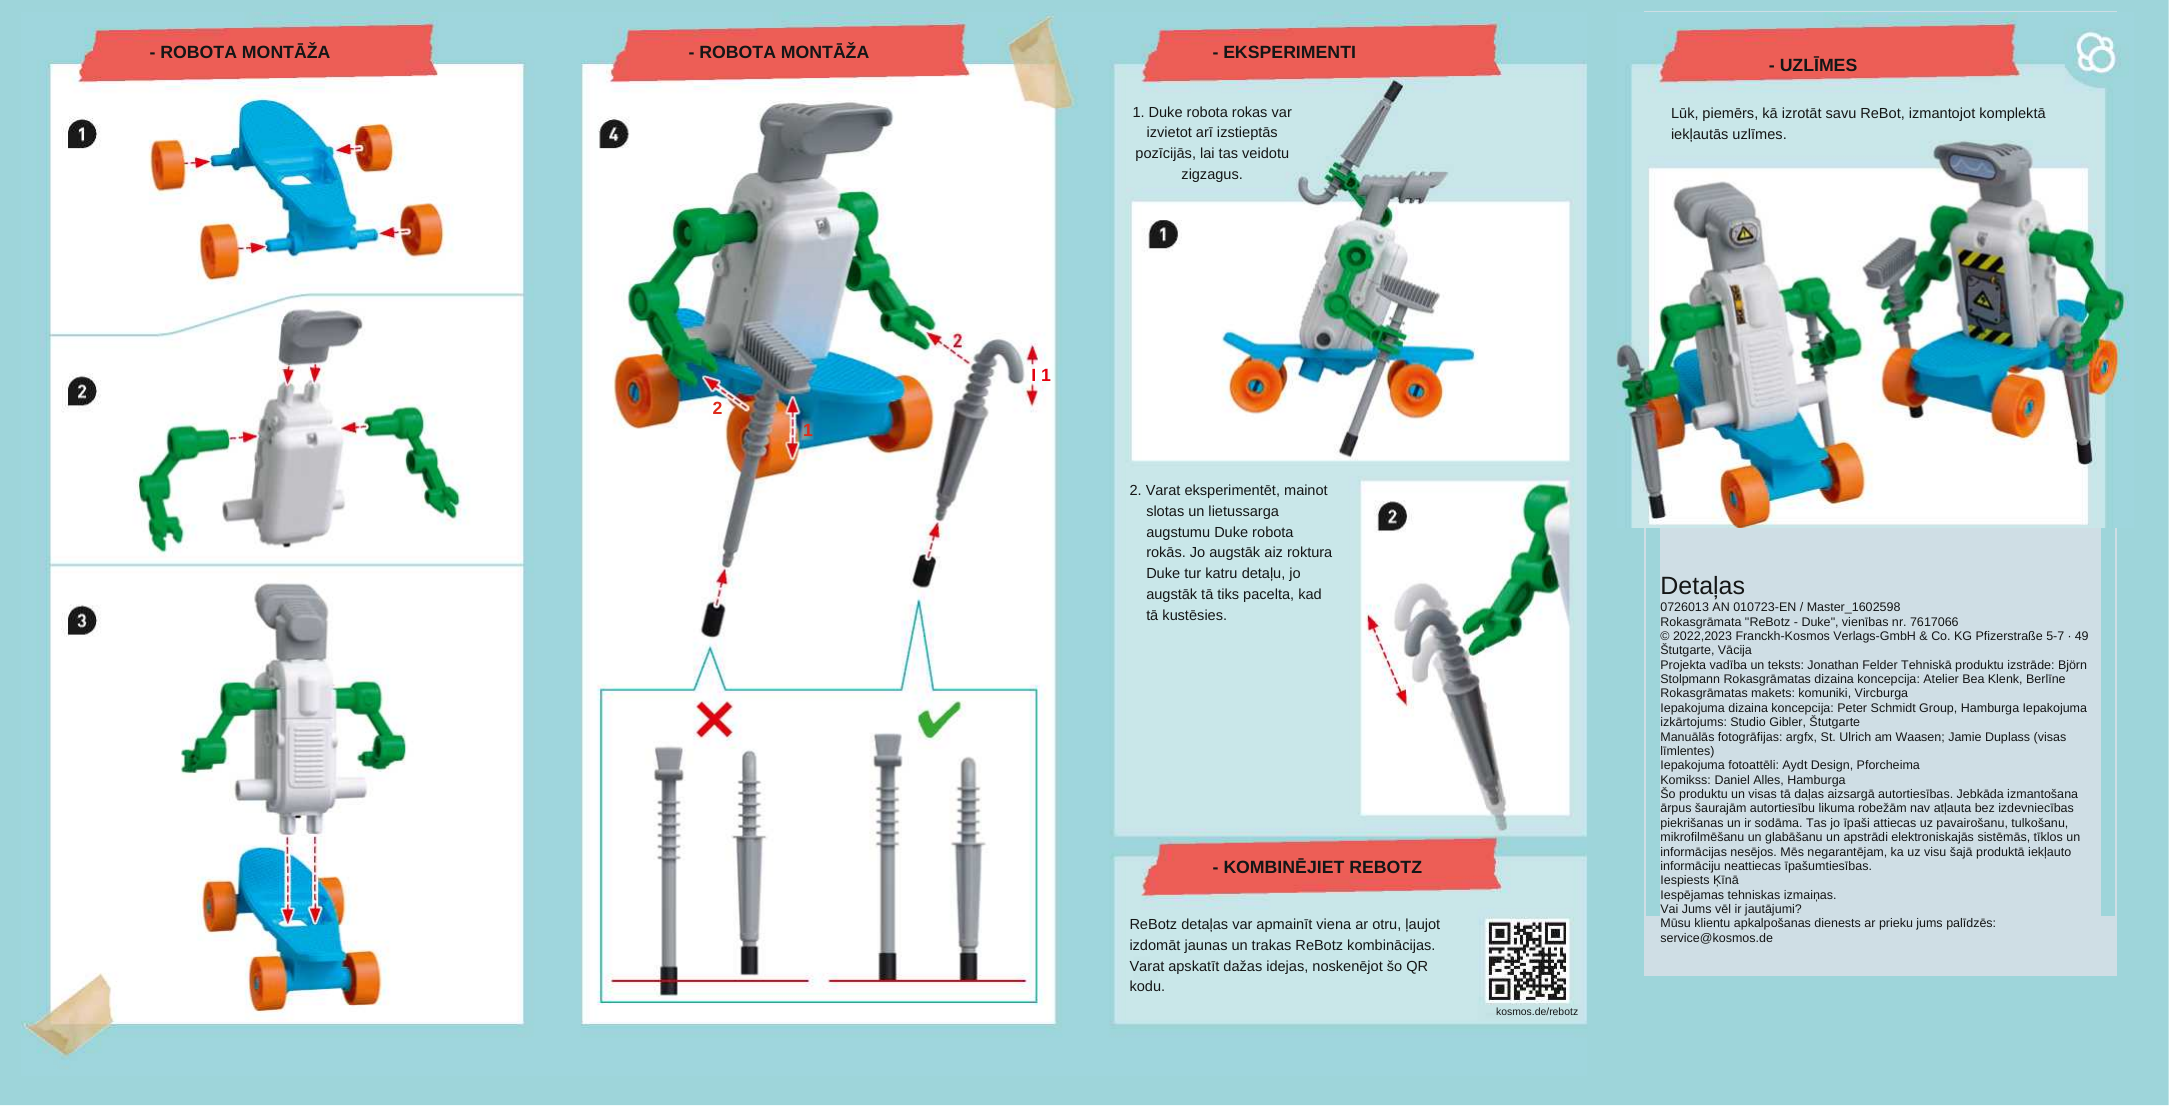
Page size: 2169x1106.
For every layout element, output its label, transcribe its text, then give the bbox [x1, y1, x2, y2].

text Iespējamas tehniskas izmaiņas. [1660, 887, 2101, 902]
text Projekta vadība un teksts: Jonathan Felder Tehniskā produktu izstrāde: Björn Stolpmann Rokasgrāmatas dizaina koncepcija: Atelier Bea Klenk, Berlīne Rokasgrāmatas makets: komuniki, Vircburga [1660, 657, 2101, 701]
text Rokasgrāmata "ReBotz - Duke", vienības nr. 7617066 [1660, 614, 2101, 629]
text © 2022,2023 Franckh-Kosmos Verlags-GmbH & Co. KG Pfizerstraße 5-7 ∙ 49 Štutgarte, Vācija [1660, 629, 2101, 657]
picture [1616, 12, 2135, 528]
text Šo produktu un visas tā daļas aizsargā autortiesības. Jebkāda izmantošana ārpus šaurajām autortiesību likuma robežām nav atļauta bez izdevniecības piekrišanas un ir sodāma. Tas jo īpaši attiecas uz pavairošanu, tulkošanu, mikrofilmēšanu un glabāšanu un apstrādi elektroniskajās sistēmās, tīklos un informācijas nesējos. Mēs negarantējam, ka uz visu šajā produktā iekļauto informāciju neattiecas īpašumtiesības. [1660, 787, 2101, 873]
text Iespiests Ķīnā [1660, 873, 2101, 887]
text Mūsu klientu apkalpošanas dienests ar prieku jums palīdzēs: service@kosmos.de [1646, 902, 2115, 974]
text Iepakojuma dizaina koncepcija: Peter Schmidt Group, Hamburga Iepakojuma izkārtojums: Studio Gibler, Štutgarte [1660, 701, 2101, 729]
subtitle Detaļas [1660, 571, 2101, 600]
text 0726013 AN 010723-EN / Master_1602598 [1660, 600, 2101, 614]
text Iepakojuma fotoattēli: Aydt Design, Pforcheima [1660, 758, 2101, 772]
picture [21, 12, 1588, 1076]
text Manuālās fotogrāfijas: argfx, St. Ulrich am Waasen; Jamie Duplass (visas līmlentes) [1660, 729, 2101, 758]
text Komikss: Daniel Alles, Hamburga [1660, 772, 2101, 787]
